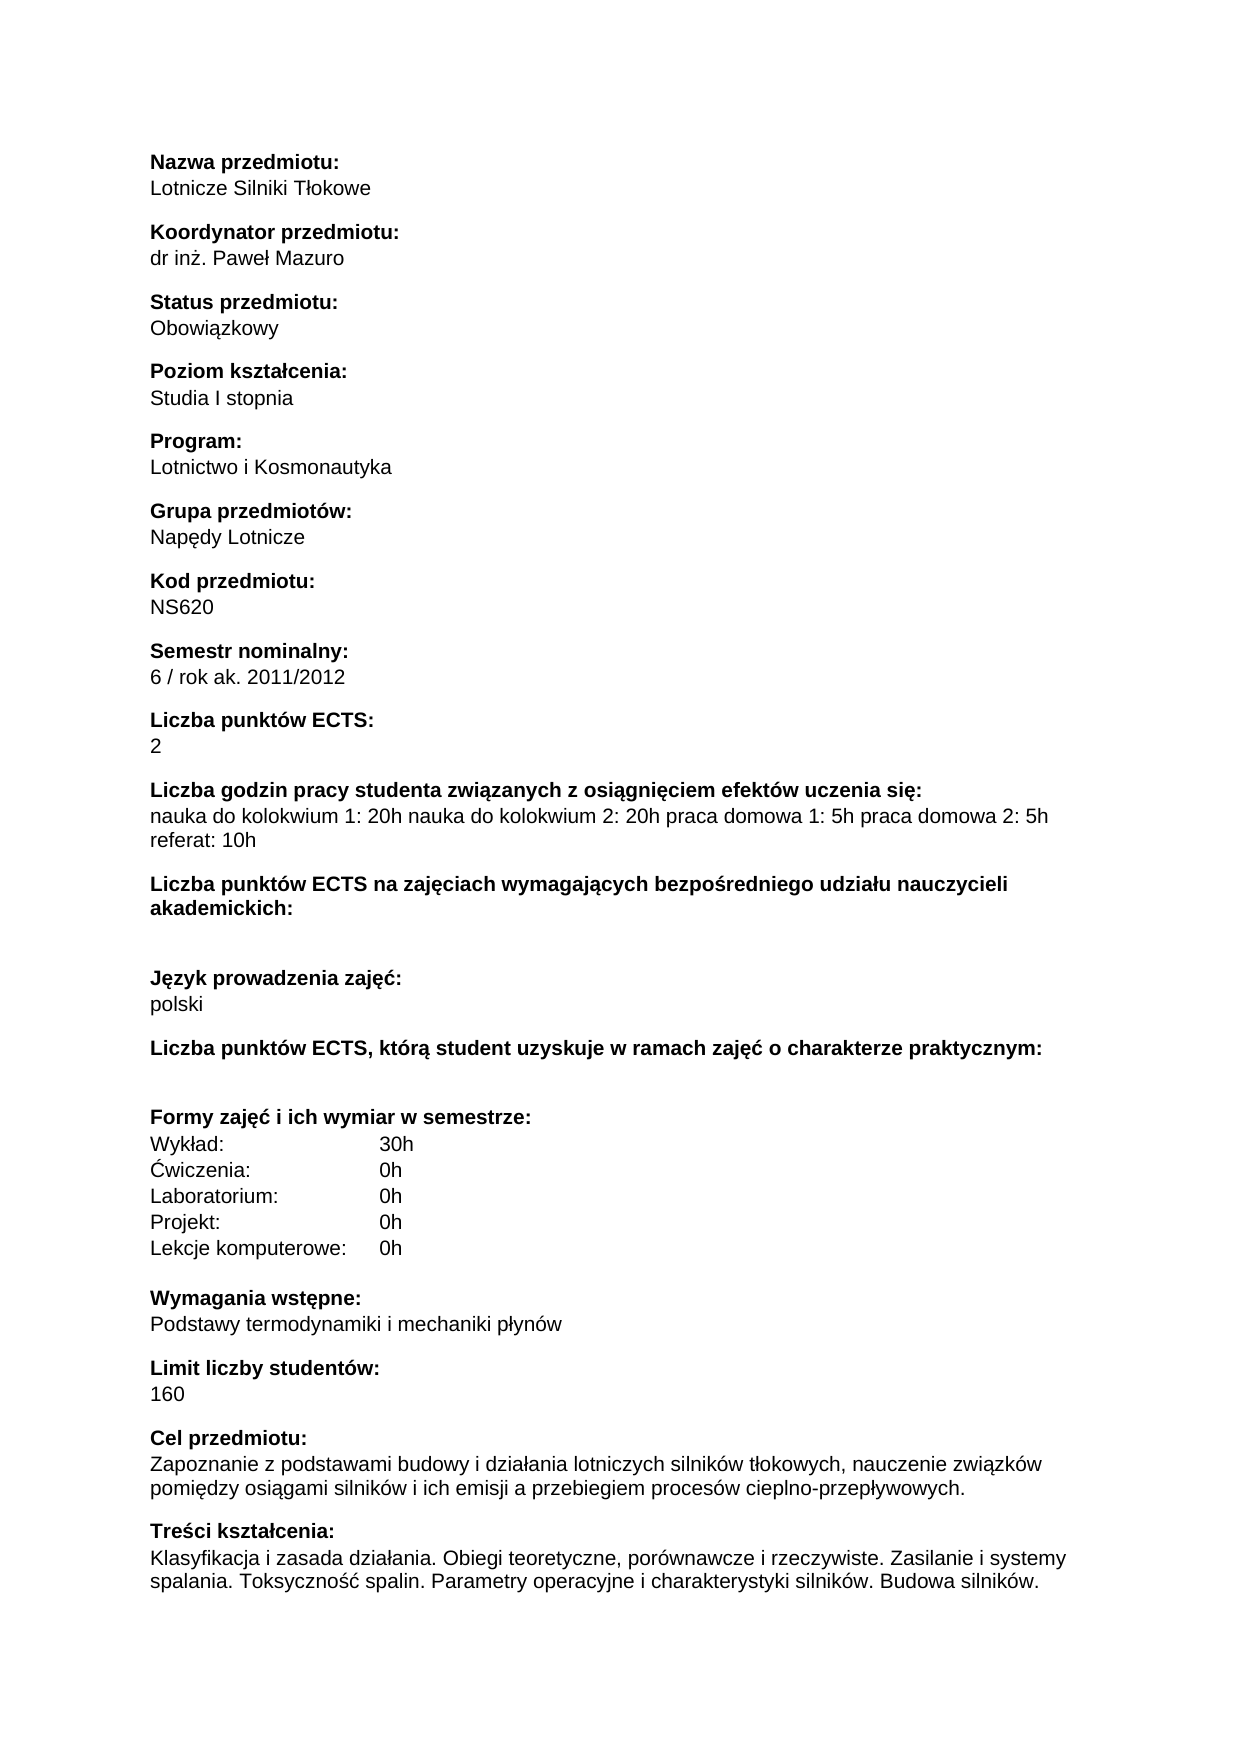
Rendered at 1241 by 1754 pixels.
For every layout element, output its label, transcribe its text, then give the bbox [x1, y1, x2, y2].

table_header Wykład: [140, 1132, 367, 1156]
text Język prowadzenia zajęć: [150, 966, 1090, 989]
text Liczba punktów ECTS, którą student uzyskuje w ramach zajęć o charakterze praktycznym: [150, 1035, 1090, 1059]
table_cell 0h [369, 1182, 597, 1208]
text Liczba punktów ECTS na zajęciach wymagających bezpośredniego udziału nauczycieli akademickich: [150, 872, 1090, 920]
text Koordynator przedmiotu: [150, 220, 1090, 244]
text Formy zajęć i ich wymiar w semestrze: [150, 1105, 1090, 1129]
table_cell 0h [369, 1234, 597, 1260]
text Poziom kształcenia: [150, 359, 1090, 383]
text Zapoznanie z podstawami budowy i działania lotniczych silników tłokowych, nauczenie związków pomiędzy osiągami silników i ich emisji a przebiegiem procesów cieplno-przepływowych. [150, 1452, 1090, 1499]
text dr inż. Paweł Mazuro [150, 246, 1090, 270]
text Lotnictwo i Kosmonautyka [150, 455, 1090, 479]
text Limit liczby studentów: [150, 1356, 1090, 1380]
text Liczba punktów ECTS: [150, 708, 1090, 732]
table_cell 0h [369, 1156, 597, 1182]
text Podstawy termodynamiki i mechaniki płynów [150, 1312, 1090, 1336]
text 160 [150, 1382, 1090, 1406]
text polski [150, 992, 1090, 1016]
text Program: [150, 429, 1090, 453]
text Studia I stopnia [150, 385, 1090, 409]
text 6 / rok ak. 2011/2012 [150, 664, 1090, 688]
text Obowiązkowy [150, 316, 1090, 339]
text Cel przedmiotu: [150, 1426, 1090, 1449]
text Napędy Lotnicze [150, 525, 1090, 549]
text Wymagania wstępne: [150, 1286, 1090, 1310]
text Nazwa przedmiotu: [150, 150, 1090, 174]
table_header 30h [369, 1132, 597, 1156]
text NS620 [150, 595, 1090, 619]
text Lotnicze Silniki Tłokowe [150, 176, 1090, 200]
text nauka do kolokwium 1: 20h nauka do kolokwium 2: 20h praca domowa 1: 5h praca domowa 2: 5h referat: 10h [150, 804, 1090, 852]
text Liczba godzin pracy studenta związanych z osiągnięciem efektów uczenia się: [150, 778, 1090, 802]
table_cell Lekcje komputerowe: [140, 1236, 367, 1260]
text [150, 1545, 1090, 1593]
text Grupa przedmiotów: [150, 499, 1090, 523]
table_cell Ćwiczenia: [140, 1158, 367, 1182]
text Semestr nominalny: [150, 638, 1090, 662]
text Status przedmiotu: [150, 289, 1090, 313]
text 2 [150, 734, 1090, 758]
table_cell Laboratorium: [140, 1184, 367, 1208]
table_cell Projekt: [140, 1210, 367, 1234]
text Treści kształcenia: [150, 1519, 1090, 1543]
text Kod przedmiotu: [150, 569, 1090, 593]
table_cell 0h [369, 1208, 597, 1234]
